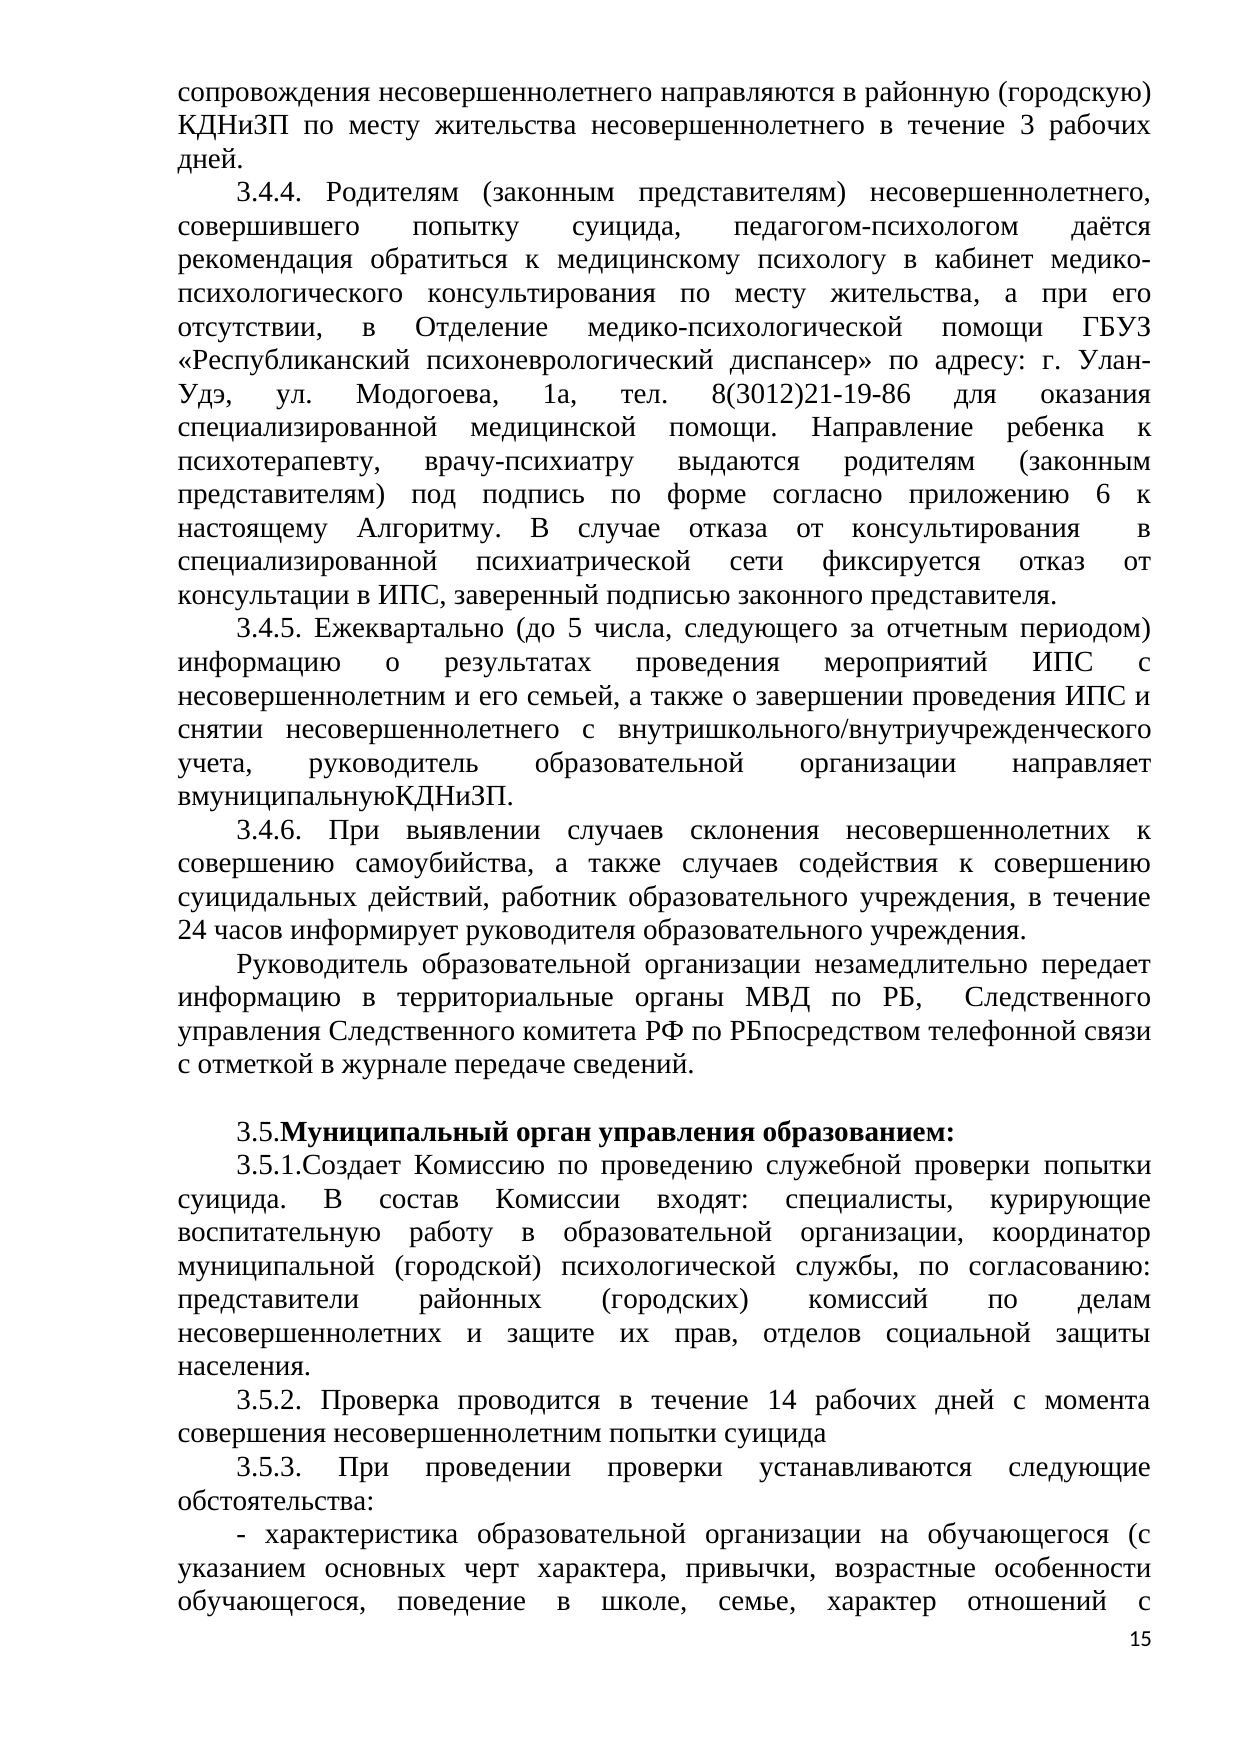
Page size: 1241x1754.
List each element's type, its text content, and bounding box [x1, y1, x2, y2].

text 3.5.Муниципальный орган управления образованием: [177, 1114, 1152, 1147]
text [177, 74, 1152, 174]
text 3.4.5. Ежеквартально (до 5 числа, следующего за отчетным периодом) информацию о результатах проведения мероприятий ИПС с несовершеннолетним и его семьей, а также о завершении проведения ИПС и снятии несовершеннолетнего с внутришкольного/внутриучрежденческого учета, руководитель образовательной организации направляет вмуниципальнуюКДНиЗП. [177, 611, 1152, 812]
text 3.5.3. При проведении проверки устанавливаются следующие обстоятельства: [177, 1449, 1152, 1516]
text 3.5.1.Создает Комиссию по проведению служебной проверки попытки суицида. В состав Комиссии входят: специалисты, курирующие воспитательную работу в образовательной организации, координатор муниципальной (городской) психологической службы, по согласованию: представители районных (городских) комиссий по делам несовершеннолетних и защите их прав, отделов социальной защиты населения. [177, 1147, 1152, 1382]
text 3.4.4. Родителям (законным представителям) несовершеннолетнего, совершившего попытку суицида, педагогом-психологом даётся рекомендация обратиться к медицинскому психологу в кабинет медико-психологического консультирования по месту жительства, а при его отсутствии, в Отделение медико-психологической помощи ГБУЗ «Республиканский психоневрологический диспансер» по адресу: г. Улан-Удэ, ул. Модогоева, 1а, тел. 8(3012)21-19-86 для оказания специализированной медицинской помощи. Направление ребенка к психотерапевту, врачу-психиатру выдаются родителям (законным представителям) под подпись по форме согласно приложению 6 к настоящему Алгоритму. В случае отказа от консультирования в специализированной психиатрической сети фиксируется отказ от консультации в ИПС, заверенный подписью законного представителя. [177, 174, 1152, 611]
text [177, 1516, 1152, 1617]
text 3.5.2. Проверка проводится в течение 14 рабочих дней с момента совершения несовершеннолетним попытки суицида [177, 1382, 1152, 1449]
text 3.4.6. При выявлении случаев склонения несовершеннолетних к совершению самоубийства, а также случаев содействия к совершению суицидальных действий, работник образовательного учреждения, в течение 24 часов информирует руководителя образовательного учреждения. [177, 812, 1152, 946]
text Руководитель образовательной организации незамедлительно передает информацию в территориальные органы МВД по РБ, Следственного управления Следственного комитета РФ по РБпосредством телефонной связи с отметкой в журнале передаче сведений. [177, 946, 1152, 1080]
